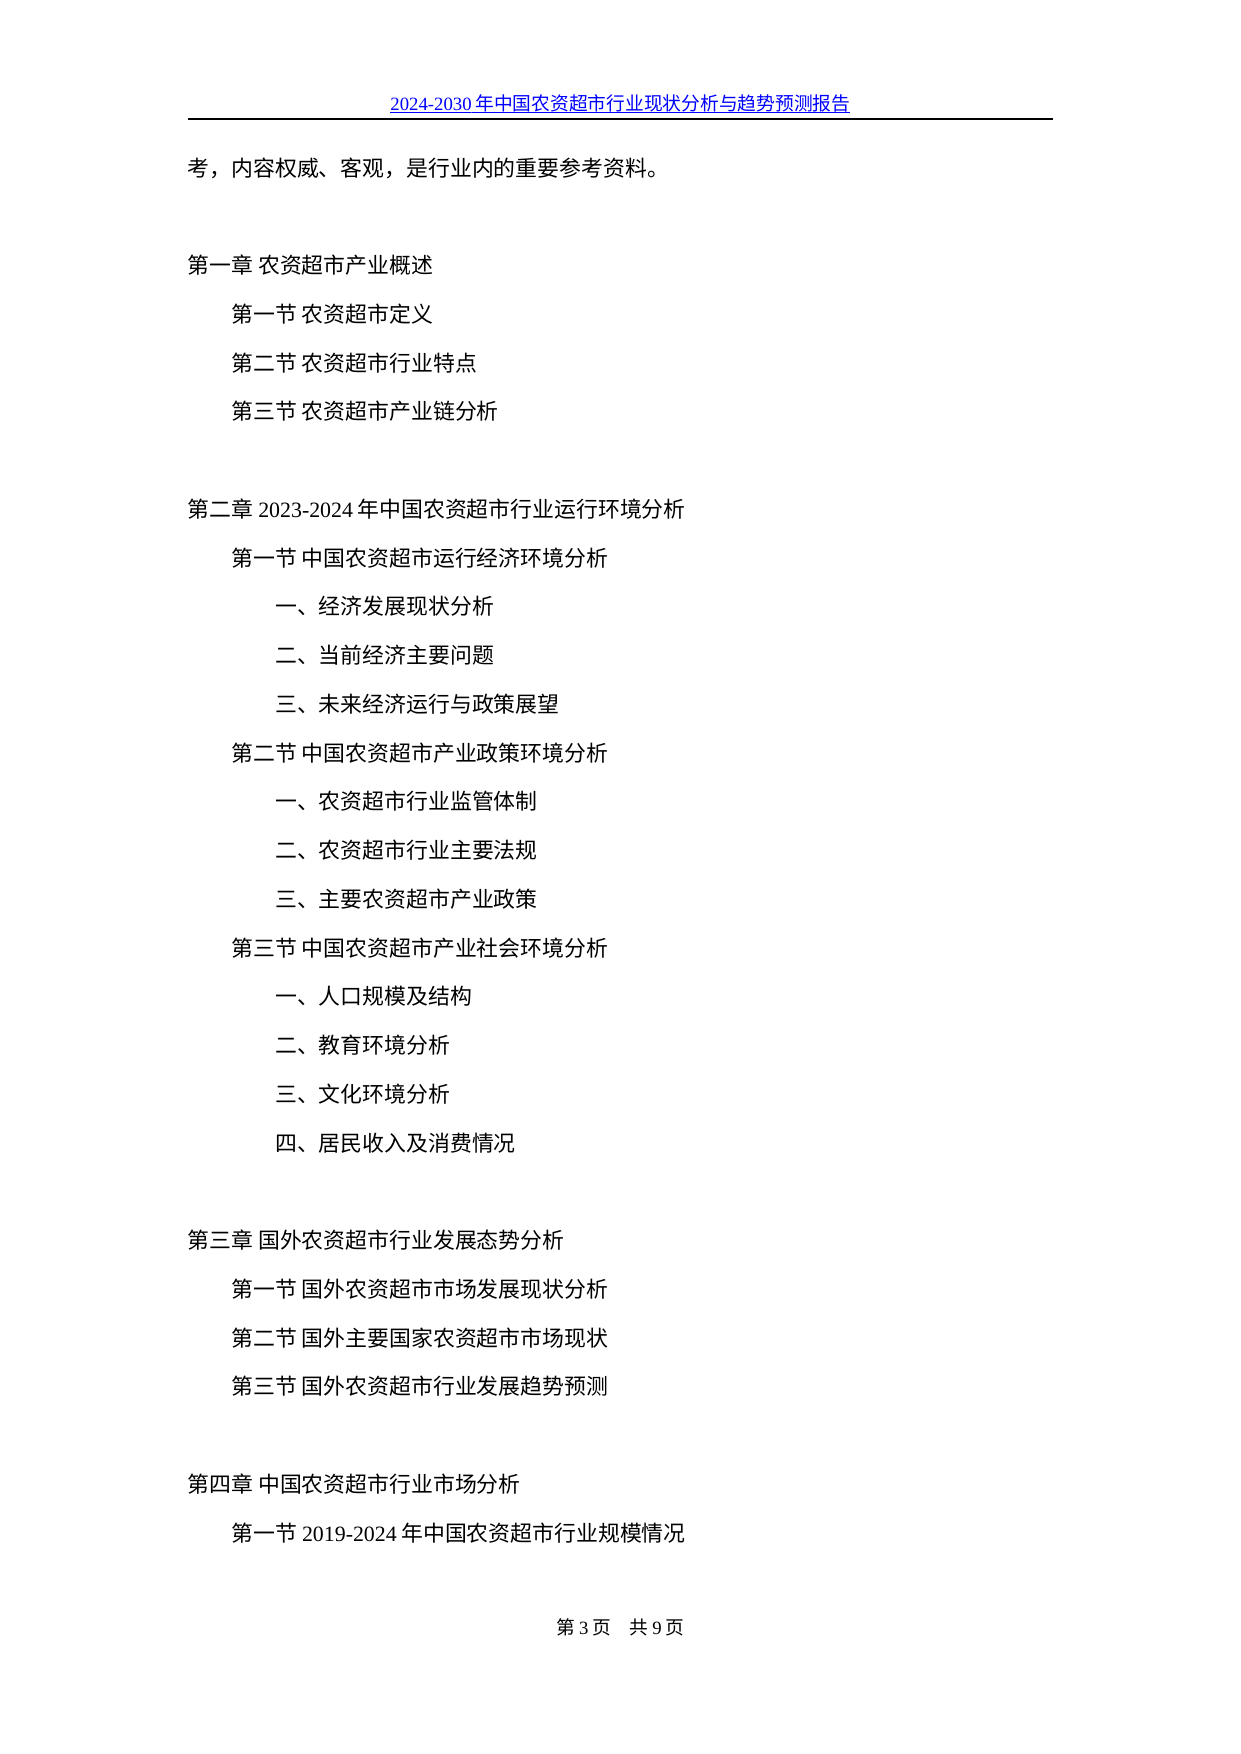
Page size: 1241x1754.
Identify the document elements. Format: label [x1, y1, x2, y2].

text [187, 150, 1053, 1548]
